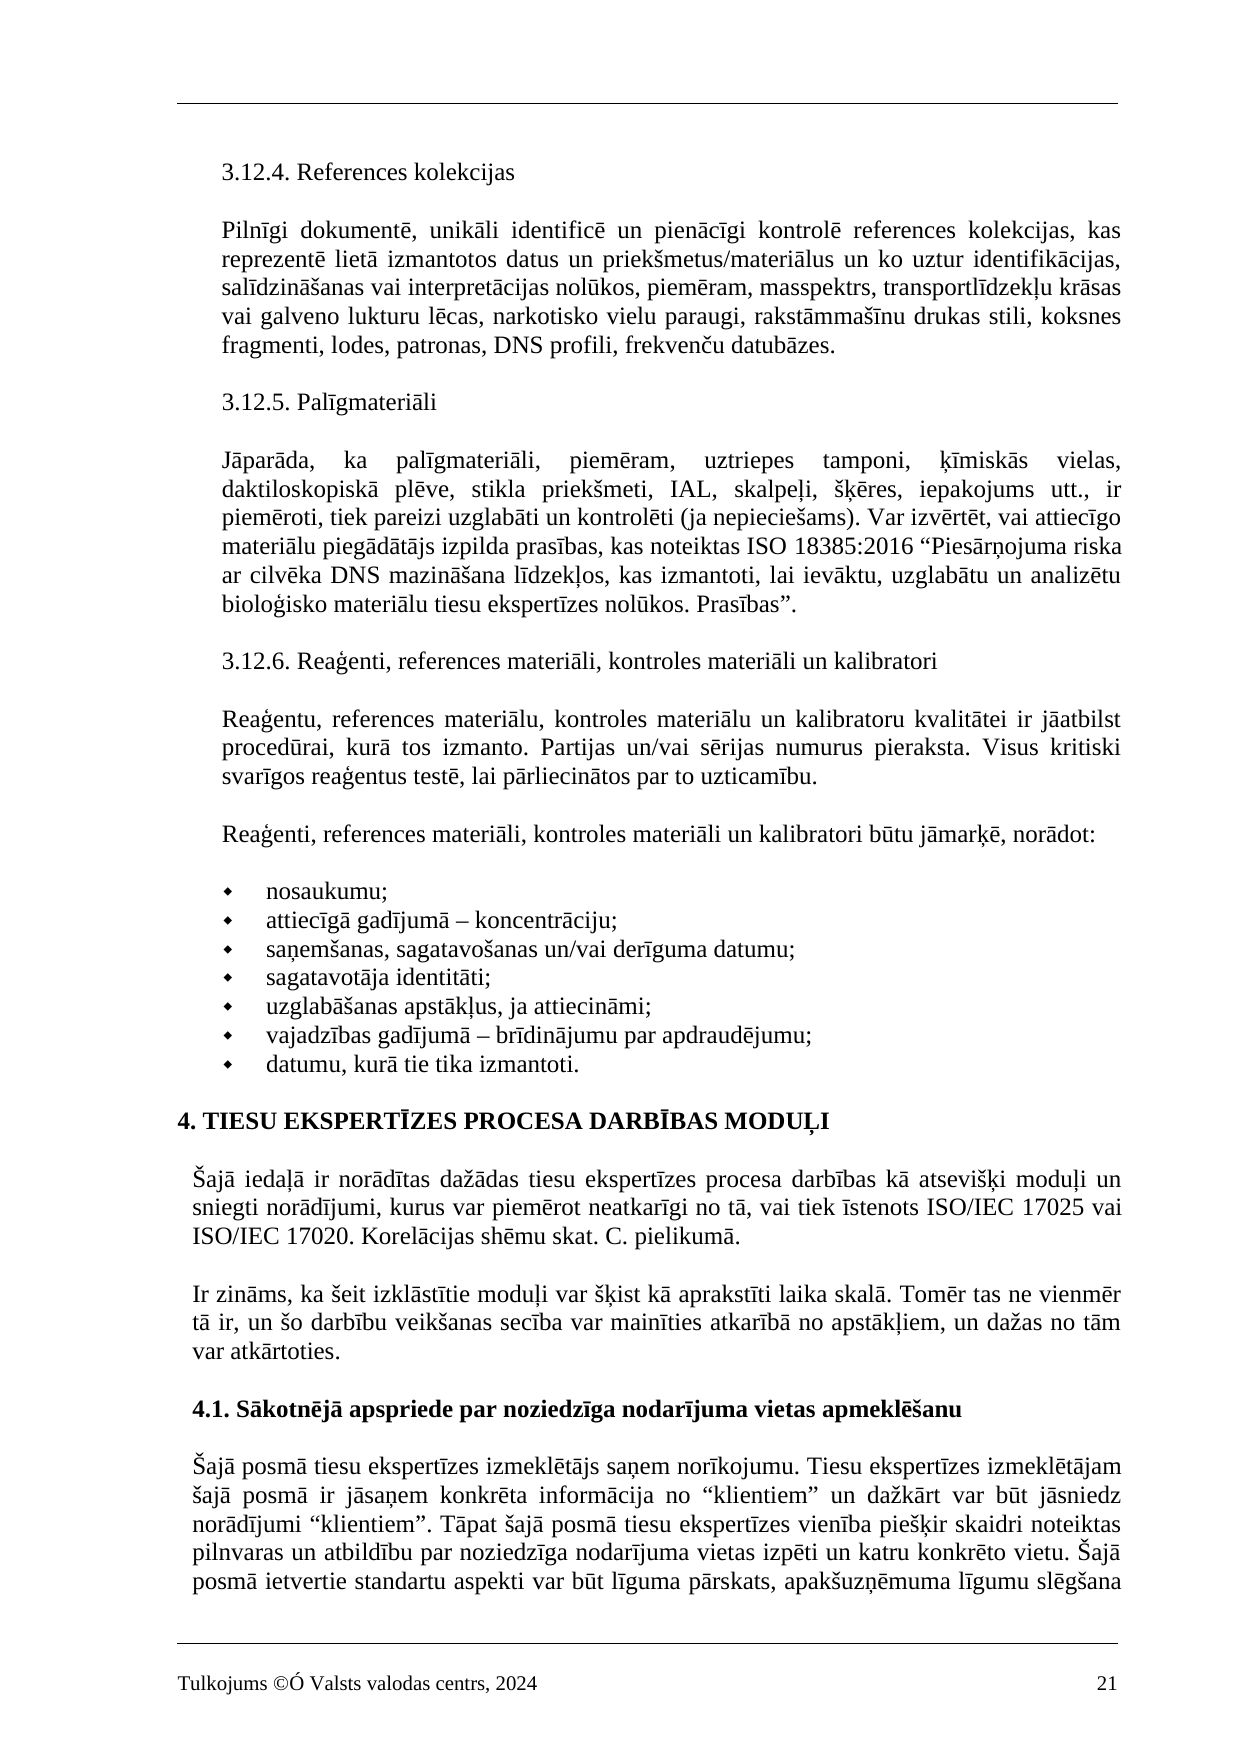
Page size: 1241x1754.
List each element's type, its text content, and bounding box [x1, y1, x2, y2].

subtitle 4. TIESU EKSPERTĪZES PROCESA DARBĪBAS MODUĻI [177, 1106, 1122, 1135]
list uzglabāšanas apstākļus, ja attiecināmi; [222, 991, 1122, 1020]
text 3.12.5. Palīgmateriāli [222, 387, 1122, 416]
text Reaģenti, references materiāli, kontroles materiāli un kalibratori būtu jāmarķē, norādot: [222, 819, 1122, 847]
text Šajā iedaļā ir norādītas dažādas tiesu ekspertīzes procesa darbības kā atsevišķi moduļi un sniegti norādījumi, kurus var piemērot neatkarīgi no tā, vai tiek īstenots ISO/IEC 17025 vai ISO/IEC 17020. Korelācijas shēmu skat. C. pielikumā. [192, 1164, 1122, 1250]
text Pilnīgi dokumentē, unikāli identificē un pienācīgi kontrolē references kolekcijas, kas reprezentē lietā izmantotos datus un priekšmetus/materiālus un ko uztur identifikācijas, salīdzināšanas vai interpretācijas nolūkos, piemēram, masspektrs, transportlīdzekļu krāsas vai galveno lukturu lēcas, narkotisko vielu paraugi, rakstāmmašīnu drukas stili, koksnes fragmenti, lodes, patronas, DNS profili, frekvenču datubāzes. [221, 215, 1122, 359]
text 3.12.6. Reaģenti, references materiāli, kontroles materiāli un kalibratori [222, 646, 1122, 675]
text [192, 1451, 1122, 1595]
text Reaģentu, references materiālu, kontroles materiālu un kalibratoru kvalitātei ir jāatbilst procedūrai, kurā tos izmanto. Partijas un/vai sērijas numurus pieraksta. Visus kritiski svarīgos reaģentus testē, lai pārliecinātos par to uzticamību. [222, 704, 1122, 790]
list nosaukumu; [222, 876, 1122, 905]
subtitle 4.1. Sākotnējā apspriede par noziedzīga nodarījuma vietas apmeklēšanu [192, 1394, 1122, 1422]
list vajadzības gadījumā – brīdinājumu par apdraudējumu; [222, 1020, 1122, 1049]
text Ir zināms, ka šeit izklāstītie moduļi var šķist kā aprakstīti laika skalā. Tomēr tas ne vienmēr tā ir, un šo darbību veikšanas secība var mainīties atkarībā no apstākļiem, un dažas no tām var atkārtoties. [192, 1279, 1122, 1365]
text 3.12.4. References kolekcijas [221, 157, 1122, 186]
text Jāparāda, ka palīgmateriāli, piemēram, uztriepes tamponi, ķīmiskās vielas, daktiloskopiskā plēve, stikla priekšmeti, IAL, skalpeļi, šķēres, iepakojums utt., ir piemēroti, tiek pareizi uzglabāti un kontrolēti (ja nepieciešams). Var izvērtēt, vai attiecīgo materiālu piegādātājs izpilda prasības, kas noteiktas ISO 18385:2016 “Piesārņojuma riska ar cilvēka DNS mazināšana līdzekļos, kas izmantoti, lai ievāktu, uzglabātu un analizētu bioloģisko materiālu tiesu ekspertīzes nolūkos. Prasības”. [222, 445, 1122, 617]
list sagatavotāja identitāti; [222, 962, 1122, 991]
list datumu, kurā tie tika izmantoti. [222, 1049, 1122, 1077]
list saņemšanas, sagatavošanas un/vai derīguma datumu; [222, 934, 1122, 962]
list attiecīgā gadījumā – koncentrāciju; [222, 905, 1122, 934]
